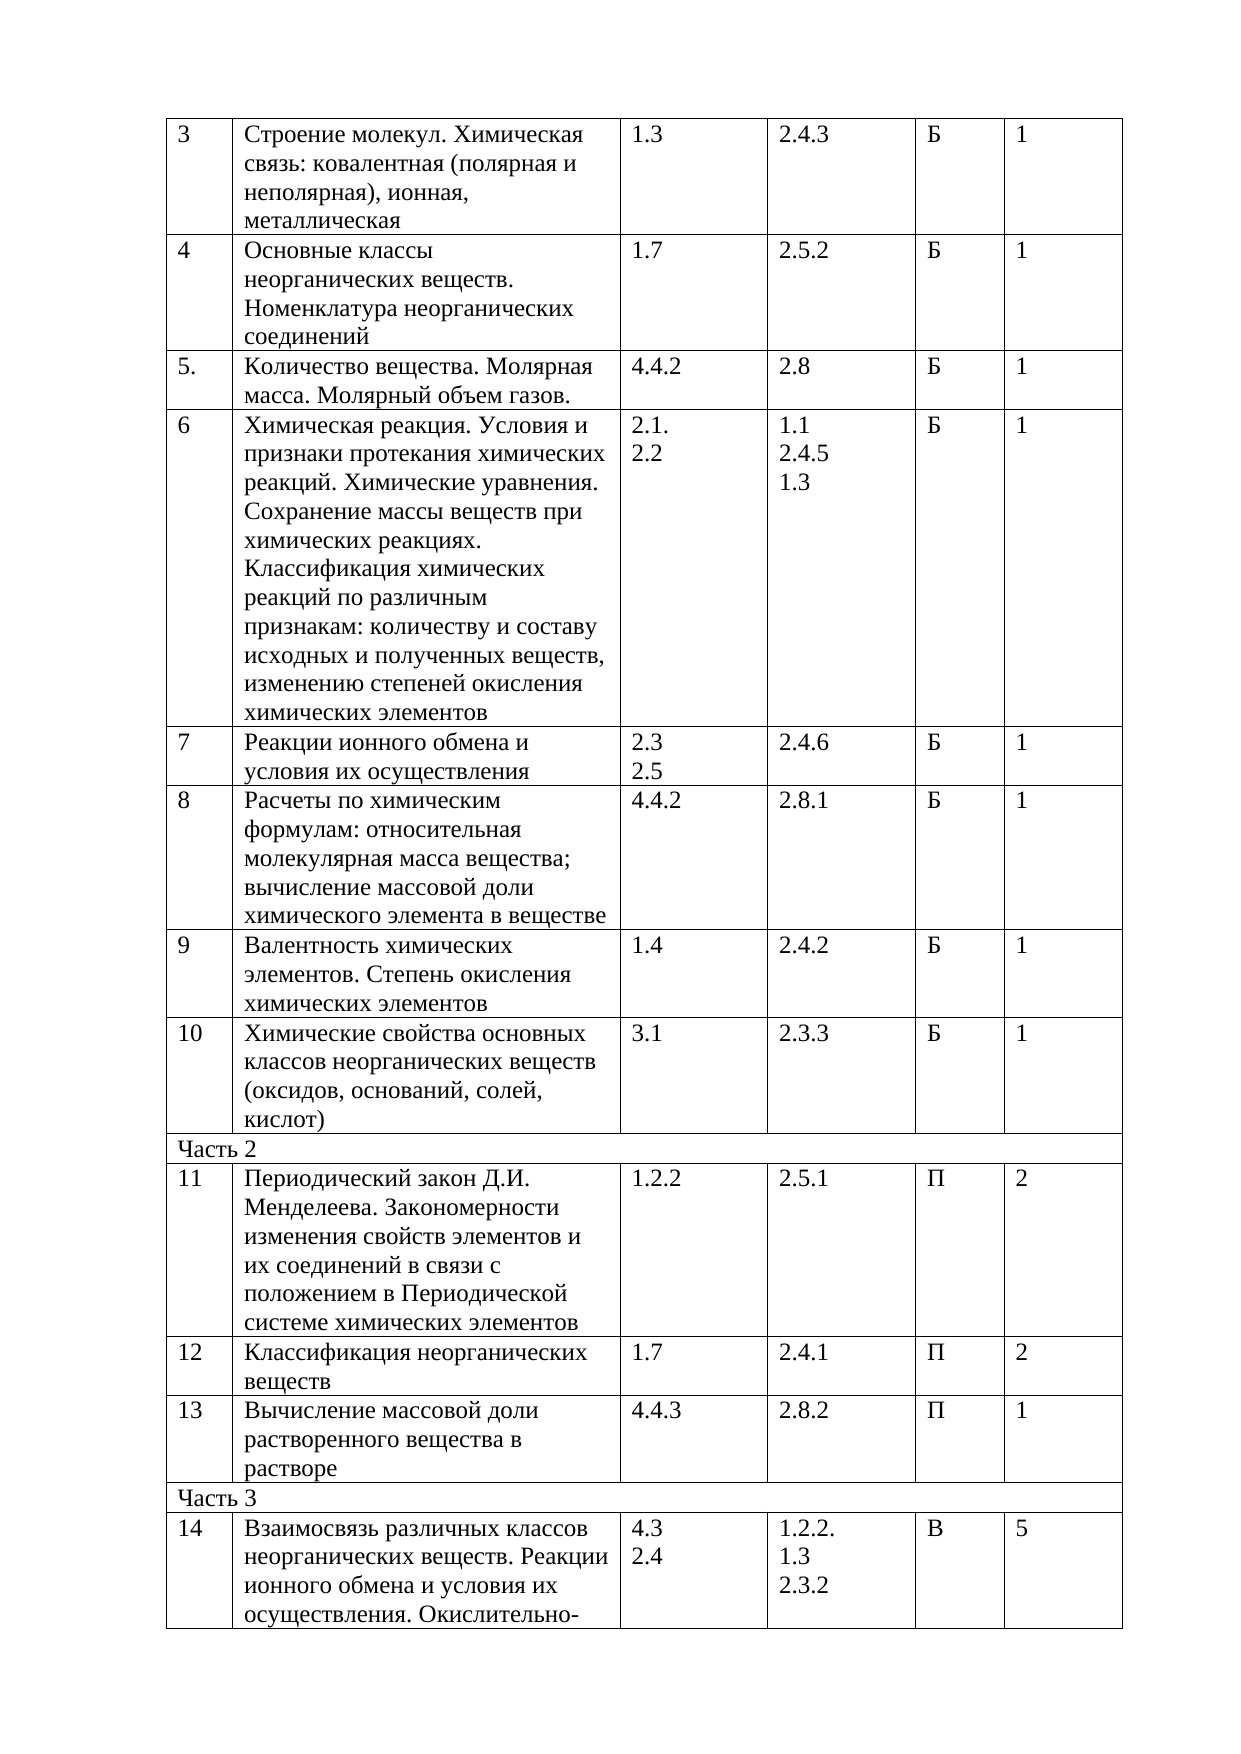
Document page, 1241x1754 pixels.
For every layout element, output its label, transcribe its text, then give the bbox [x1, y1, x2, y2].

table_cell 2.5.1 [768, 1164, 915, 1336]
table_cell 2.3 2.5 [621, 727, 767, 784]
table_cell 2 [1005, 1164, 1122, 1336]
table_cell Б [916, 1018, 1004, 1133]
table_cell 6 [167, 410, 232, 726]
table_cell 1.1 2.4.5 1.3 [768, 410, 915, 726]
table_cell 1 [1005, 930, 1122, 1017]
table_cell Периодический закон Д.И. Менделеева. Закономерности изменения свойств элементов и их соединений в связи с положением в Периодической системе химических элементов [233, 1164, 620, 1336]
table_cell Б [916, 930, 1004, 1017]
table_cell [233, 1513, 620, 1628]
table_cell Б [916, 727, 1004, 784]
table_cell 2.4.3 [768, 119, 915, 234]
table_cell 1 [1005, 410, 1122, 726]
table_cell 2 [1005, 1337, 1122, 1394]
table_cell В [916, 1513, 1004, 1628]
table_cell 2.8.2 [768, 1396, 915, 1482]
table_cell 1 [1005, 351, 1122, 409]
table_cell 2.5.2 [768, 235, 915, 350]
table_cell 1 [1005, 786, 1122, 929]
table_cell 12 [167, 1337, 232, 1394]
table_cell 2.3.3 [768, 1018, 915, 1133]
table_cell 1.7 [621, 1337, 767, 1394]
table_cell 2.4.1 [768, 1337, 915, 1394]
table_cell 4.4.3 [621, 1396, 767, 1482]
table_cell 2.8 [768, 351, 915, 409]
table_cell 7 [167, 727, 232, 784]
table_cell 1.2.2. 1.3 2.3.2 [768, 1513, 915, 1628]
table_cell Классификация неорганических веществ [233, 1337, 620, 1394]
table_cell 1 [1005, 235, 1122, 350]
table_cell П [916, 1396, 1004, 1482]
table_cell 4.4.2 [621, 786, 767, 929]
table_cell Химическая реакция. Условия и признаки протекания химических реакций. Химические уравнения. Сохранение массы веществ при химических реакциях. Классификация химических реакций по различным признакам: количеству и составу исходных и полученных веществ, изменению степеней окисления химических элементов [233, 410, 620, 726]
table_cell 13 [167, 1396, 232, 1482]
table_cell 1 [1005, 727, 1122, 784]
table_cell 4.3 2.4 [621, 1513, 767, 1628]
table_cell Б [916, 235, 1004, 350]
table_cell 1.3 [621, 119, 767, 234]
table_cell 2.4.6 [768, 727, 915, 784]
table_cell Часть 2 [167, 1134, 1122, 1162]
table_cell П [916, 1164, 1004, 1336]
table_cell 2.1. 2.2 [621, 410, 767, 726]
table_cell Б [916, 410, 1004, 726]
table_cell 5 [1005, 1513, 1122, 1628]
table_cell П [916, 1337, 1004, 1394]
table_cell 3 [167, 119, 232, 234]
table_cell Вычисление массовой доли растворенного вещества в растворе [233, 1396, 620, 1482]
table_cell 2.8.1 [768, 786, 915, 929]
table_cell 1 [1005, 1396, 1122, 1482]
table_cell Валентность химических элементов. Степень окисления химических элементов [233, 930, 620, 1017]
table_cell Химические свойства основных классов неорганических веществ (оксидов, оснований, солей, кислот) [233, 1018, 620, 1133]
table_cell Реакции ионного обмена и условия их осуществления [233, 727, 620, 784]
table_cell Б [916, 119, 1004, 234]
table_cell 9 [167, 930, 232, 1017]
table_cell 5. [167, 351, 232, 409]
table_cell Строение молекул. Химическая связь: ковалентная (полярная и неполярная), ионная, металлическая [233, 119, 620, 234]
table_cell Часть 3 [167, 1483, 1122, 1512]
table_cell Основные классы неорганических веществ. Номенклатура неорганических соединений [233, 235, 620, 350]
table_cell 4.4.2 [621, 351, 767, 409]
table_cell 1.7 [621, 235, 767, 350]
table_cell Б [916, 786, 1004, 929]
table_cell 10 [167, 1018, 232, 1133]
table_cell 11 [167, 1164, 232, 1336]
table_cell 3.1 [621, 1018, 767, 1133]
table_cell 8 [167, 786, 232, 929]
table_cell Расчеты по химическим формулам: относительная молекулярная масса вещества; вычисление массовой доли химического элемента в веществе [233, 786, 620, 929]
table_cell 14 [167, 1513, 232, 1628]
table_cell 2.4.2 [768, 930, 915, 1017]
table_cell 1.4 [621, 930, 767, 1017]
table_cell 1.2.2 [621, 1164, 767, 1336]
table_cell Количество вещества. Молярная масса. Молярный объем газов. [233, 351, 620, 409]
table_cell 1 [1005, 119, 1122, 234]
table_cell Б [916, 351, 1004, 409]
table_cell 1 [1005, 1018, 1122, 1133]
table_cell 4 [167, 235, 232, 350]
